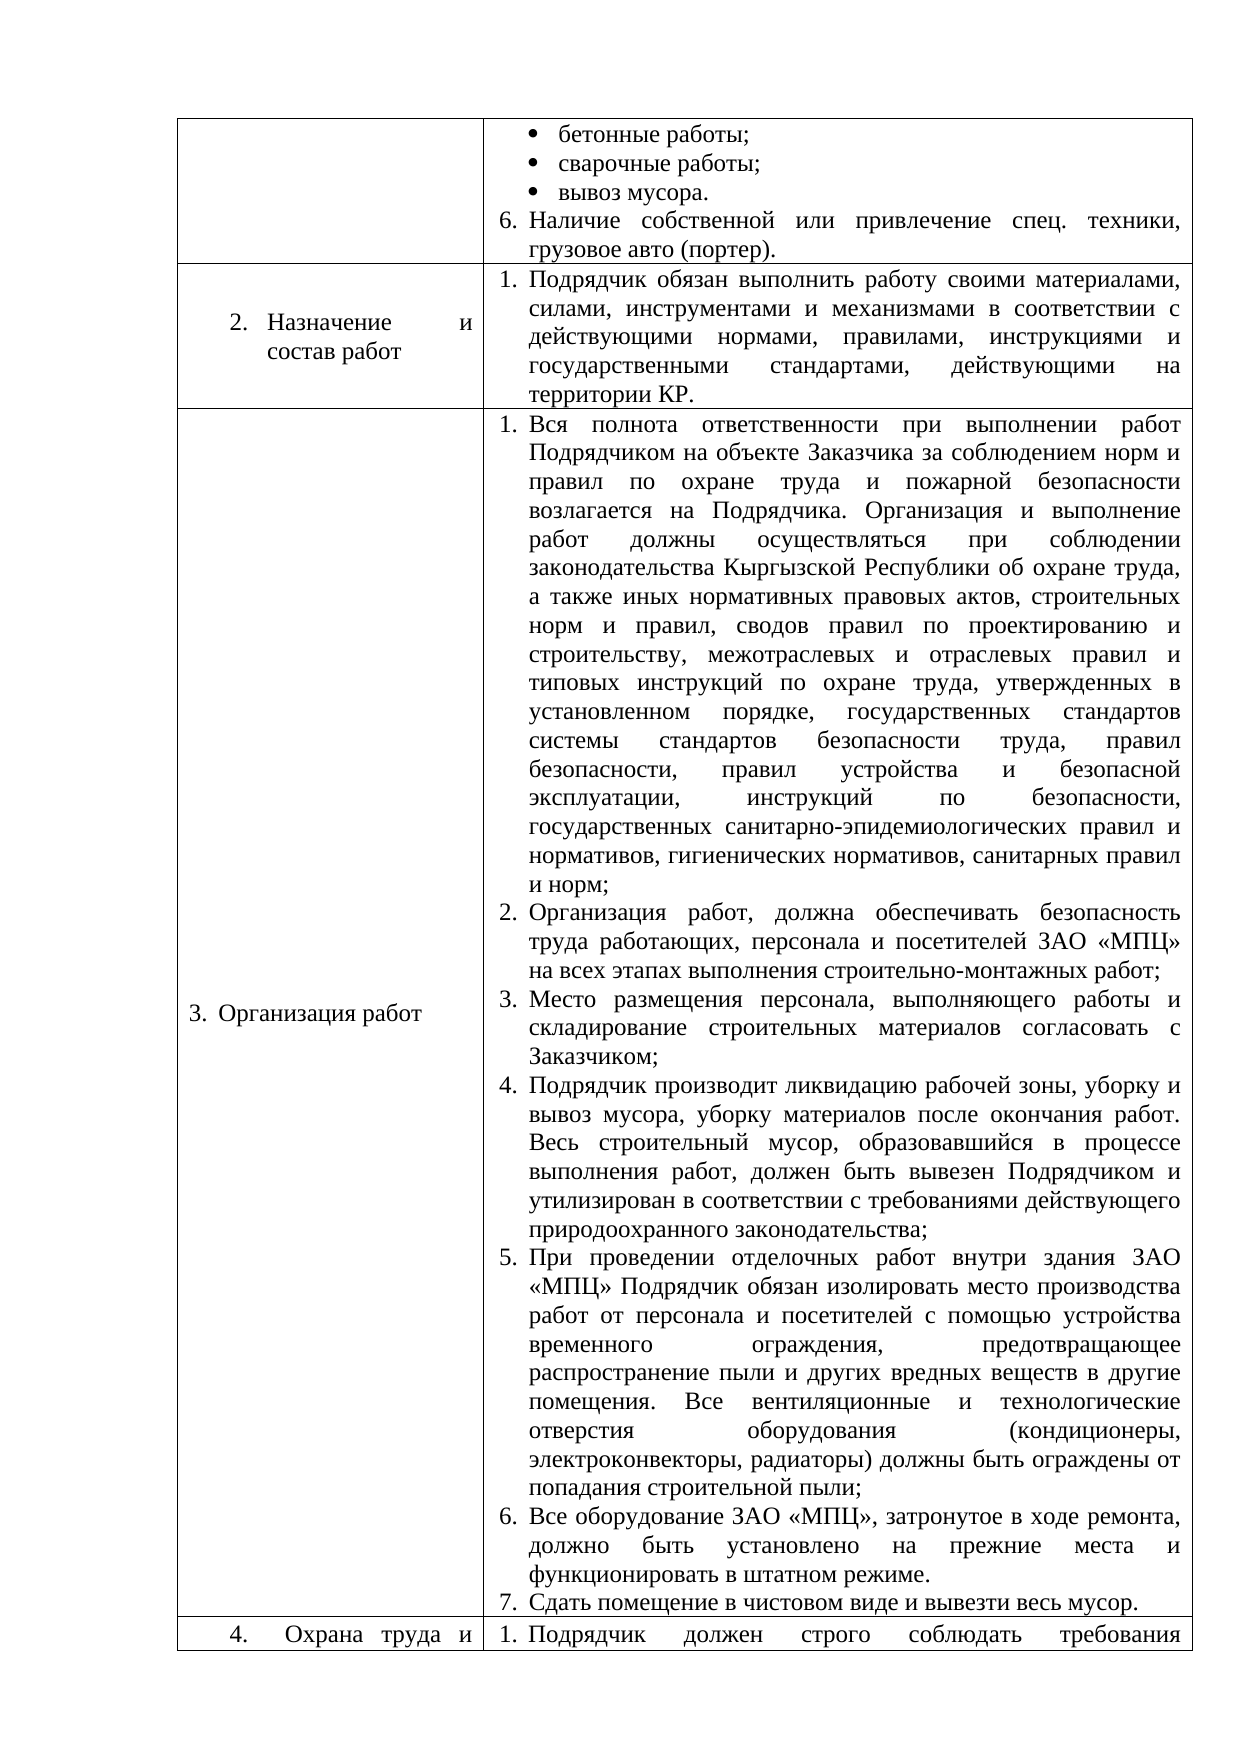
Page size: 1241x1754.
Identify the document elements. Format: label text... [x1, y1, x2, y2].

table_cell Организация работ [178, 409, 483, 1616]
table_cell Подрядчик обязан выполнить работу своими материалами, силами, инструментами и механизмами в соответствии с действующими нормами, правилами, инструкциями и государственными стандартами, действующими на территории КР. [484, 264, 1192, 408]
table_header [178, 119, 483, 263]
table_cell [484, 1617, 1192, 1649]
table_cell Вся полнота ответственности при выполнении работ Подрядчиком на объекте Заказчика за соблюдением норм и правил по охране труда и пожарной безопасности возлагается на Подрядчика. Организация и выполнение работ должны осуществляться при соблюдении законодательства Кыргызской Республики об охране труда, а также иных нормативных правовых актов, строительных норм и правил, сводов правил по проектированию и строительству, межотраслевых и отраслевых правил и типовых инструкций по охране труда, утвержденных в установленном порядке, государственных стандартов системы стандартов безопасности труда, правил безопасности, правил устройства и безопасной эксплуатации, инструкций по безопасности, государственных санитарно-эпидемиологических правил и нормативов, гигиенических нормативов, санитарных правил и норм; Организация работ, должна обеспечивать безопасность труда работающих, персонала и посетителей ЗАО «МПЦ» на всех этапах выполнения строительно-монтажных работ; Место размещения персонала, выполняющего работы и складирование строительных материалов согласовать с Заказчиком; Подрядчик производит ликвидацию рабочей зоны, уборку и вывоз мусора, уборку материалов после окончания работ. Весь строительный мусор, образовавшийся в процессе выполнения работ, должен быть вывезен Подрядчиком и утилизирован в соответствии с требованиями действующего природоохранного законодательства; При проведении отделочных работ внутри здания ЗАО «МПЦ» Подрядчик обязан изолировать место производства работ от персонала и посетителей с помощью устройства временного ограждения, предотвращающее распространение пыли и других вредных веществ в другие помещения. Все вентиляционные и технологические отверстия оборудования (кондиционеры, электроконвекторы, радиаторы) должны быть ограждены от попадания строительной пыли; Все оборудование ЗАО «МПЦ», затронутое в ходе ремонта, должно быть установлено на прежние места и функционировать в штатном режиме. Сдать помещение в чистовом виде и вывезти весь мусор. [484, 409, 1192, 1616]
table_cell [178, 1617, 483, 1649]
table_cell Назначение и состав работ [178, 264, 483, 408]
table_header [484, 119, 1192, 263]
